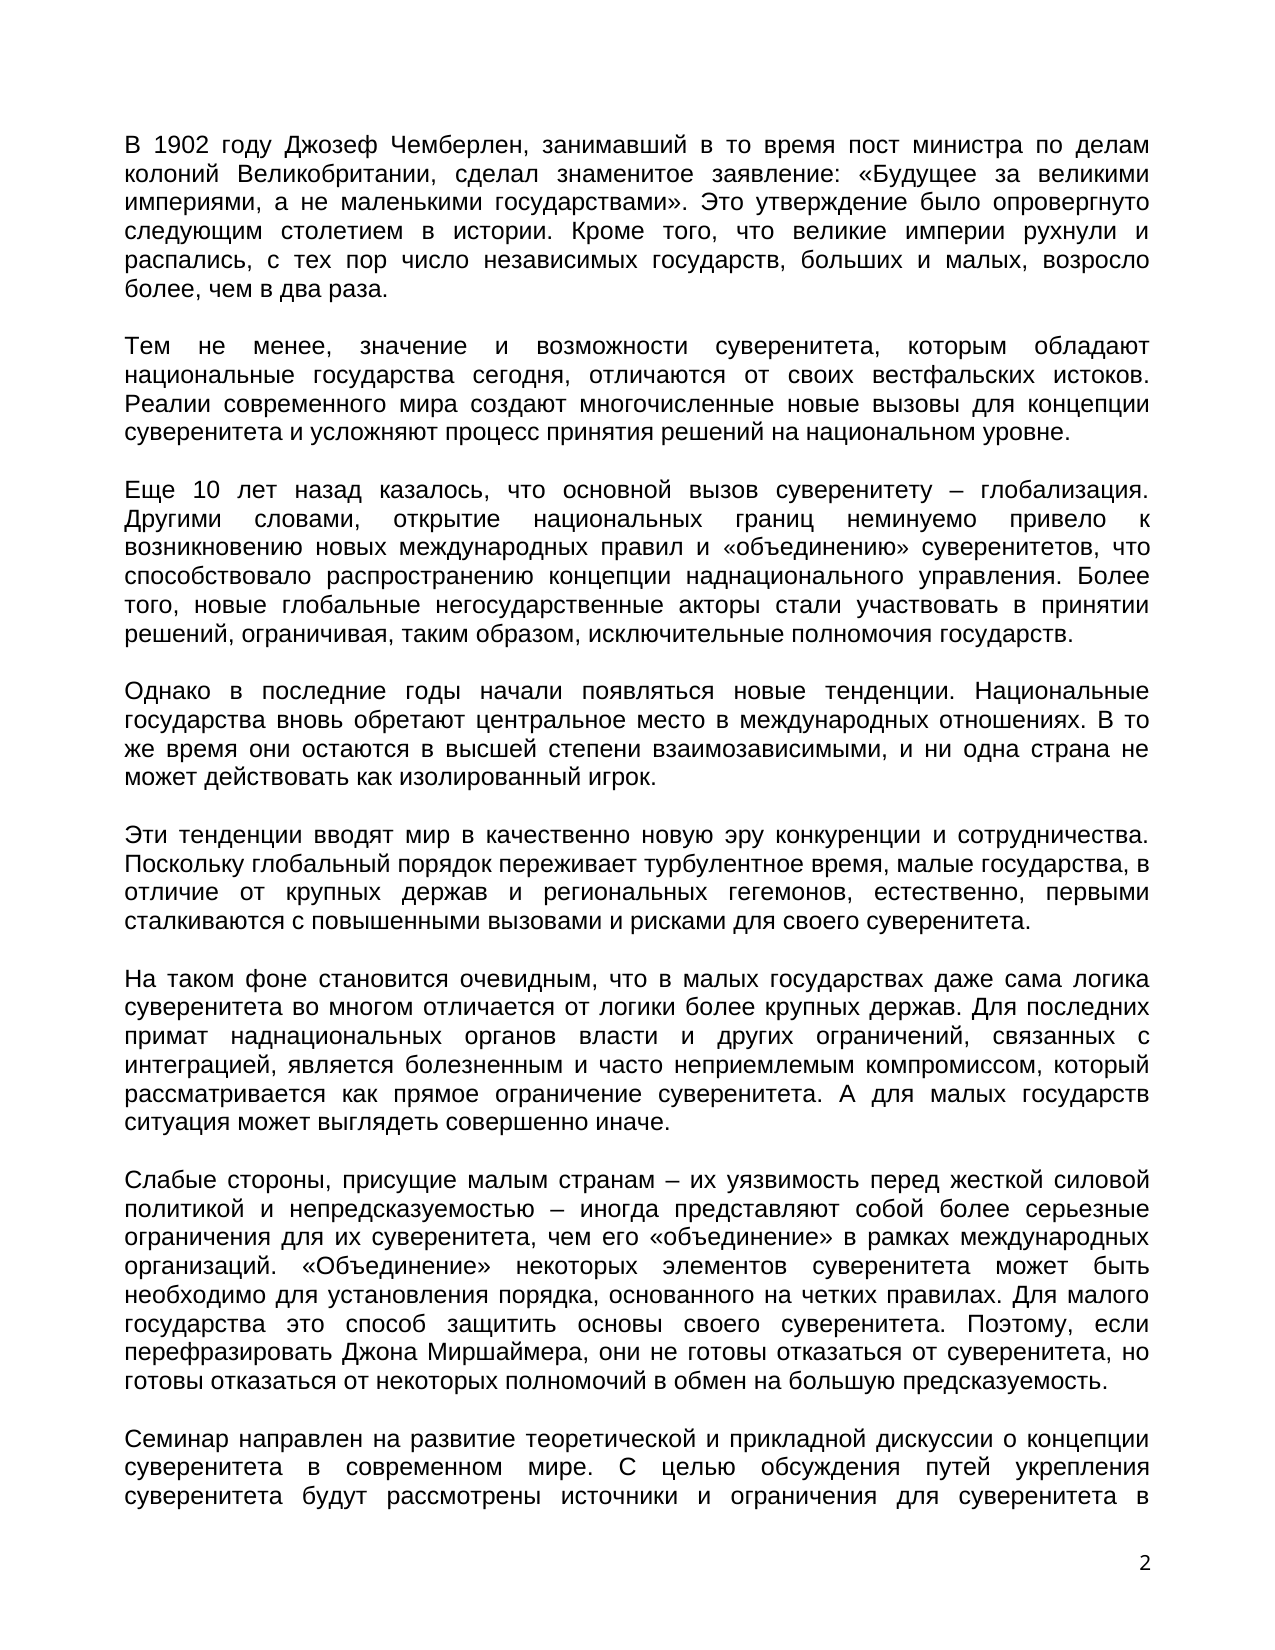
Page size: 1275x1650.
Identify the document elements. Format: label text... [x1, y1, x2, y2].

text На таком фоне становится очевидным, что в малых государствах даже сама логика суверенитета во многом отличается от логики более крупных держав. Для последних примат наднациональных органов власти и других ограничений, связанных с интеграцией, является болезненным и часто неприемлемым компромиссом, который рассматривается как прямое ограничение суверенитета. А для малых государств ситуация может выглядеть совершенно иначе. [124, 964, 1151, 1136]
text В 1902 году Джозеф Чемберлен, занимавший в то время пост министра по делам колоний Великобритании, сделал знаменитое заявление: «Будущее за великими империями, а не маленькими государствами». Это утверждение было опровергнуто следующим столетием в истории. Кроме того, что великие империи рухнули и распались, с тех пор число независимых государств, больших и малых, возросло более, чем в два раза. [124, 130, 1151, 302]
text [124, 1424, 1151, 1510]
text Однако в последние годы начали появляться новые тенденции. Национальные государства вновь обретают центральное место в международных отношениях. В то же время они остаются в высшей степени взаимозависимыми, и ни одна страна не может действовать как изолированный игрок. [124, 676, 1151, 791]
text Слабые стороны, присущие малым странам – их уязвимость перед жесткой силовой политикой и непредсказуемостью – иногда представляют собой более серьезные ограничения для их суверенитета, чем его «объединение» в рамках международных организаций. «Объединение» некоторых элементов суверенитета может быть необходимо для установления порядка, основанного на четких правилах. Для малого государства это способ защитить основы своего суверенитета. Поэтому, если перефразировать Джона Миршаймера, они не готовы отказаться от суверенитета, но готовы отказаться от некоторых полномочий в обмен на большую предсказуемость. [124, 1165, 1151, 1395]
text Еще 10 лет назад казалось, что основной вызов суверенитету – глобализация. Другими словами, открытие национальных границ неминуемо привело к возникновению новых международных правил и «объединению» суверенитетов, что способствовало распространению концепции наднационального управления. Более того, новые глобальные негосударственные акторы стали участвовать в принятии решений, ограничивая, таким образом, исключительные полномочия государств. [124, 475, 1151, 647]
text Тем не менее, значение и возможности суверенитета, которым обладают национальные государства сегодня, отличаются от своих вестфальских истоков. Реалии современного мира создают многочисленные новые вызовы для концепции суверенитета и усложняют процесс принятия решений на национальном уровне. [124, 331, 1151, 446]
text Эти тенденции вводят мир в качественно новую эру конкуренции и сотрудничества. Поскольку глобальный порядок переживает турбулентное время, малые государства, в отличие от крупных держав и региональных гегемонов, естественно, первыми сталкиваются с повышенными вызовами и рисками для своего суверенитета. [124, 820, 1151, 935]
